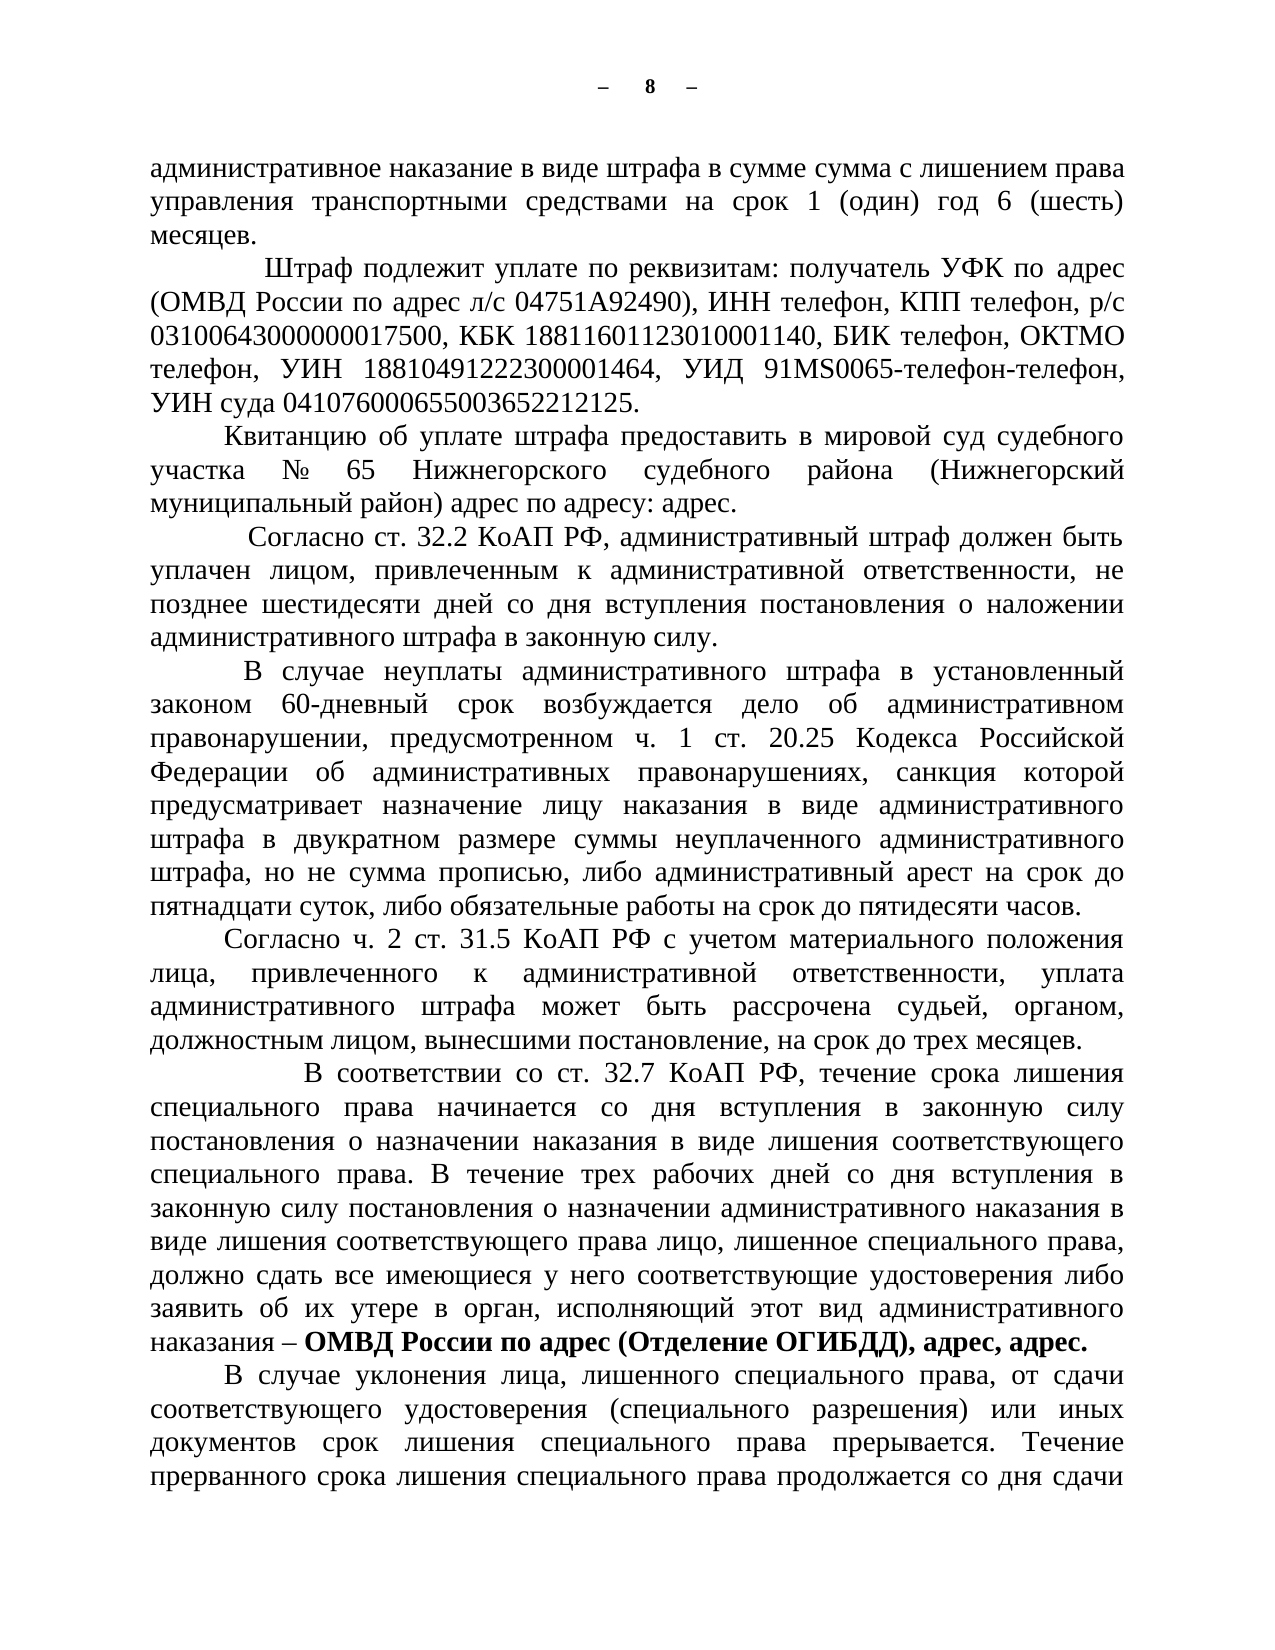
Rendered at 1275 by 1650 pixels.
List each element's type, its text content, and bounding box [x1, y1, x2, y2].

text В соответствии со ст. 32.7 КоАП РФ, течение срока лишения специального права начинается со дня вступления в законную силу постановления о назначении наказания в виде лишения соответствующего специального права. В течение трех рабочих дней со дня вступления в законную силу постановления о назначении административного наказания в виде лишения соответствующего права лицо, лишенное специального права, должно сдать все имеющиеся у него соответствующие удостоверения либо заявить об их утере в орган, исполняющий этот вид административного наказания – ОМВД России по адрес (Отделение ОГИБДД), адрес, адрес. [150, 1056, 1125, 1357]
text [150, 1357, 1125, 1492]
text Согласно ч. 2 ст. 31.5 КоАП РФ с учетом материального положения лица, привлеченного к административной ответственности, уплата административного штрафа может быть рассрочена судьей, органом, должностным лицом, вынесшими постановление, на срок до трех месяцев. [150, 921, 1125, 1056]
text Штраф подлежит уплате по реквизитам: получатель УФК по адрес (ОМВД России по адрес л/с 04751А92490), ИНН телефон, КПП телефон, р/с 03100643000000017500, КБК 18811601123010001140, БИК телефон, ОКТМО телефон, УИН 18810491222300001464, УИД 91MS0065-телефон-телефон, УИН суда 041076000655003652212125. [150, 251, 1125, 418]
text В случае неуплаты административного штрафа в установленный законом 60-дневный срок возбуждается дело об административном правонарушении, предусмотренном ч. 1 ст. 20.25 Кодекса Российской Федерации об административных правонарушениях, санкция которой предусматривает назначение лицу наказания в виде административного штрафа в двукратном размере суммы неуплаченного административного штрафа, но не сумма прописью, либо административный арест на срок до пятнадцати суток, либо обязательные работы на срок до пятидесяти часов. [150, 653, 1125, 921]
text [150, 150, 1125, 251]
text Квитанцию об уплате штрафа предоставить в мировой суд судебного участка № 65 Нижнегорского судебного района (Нижнегорский муниципальный район) адрес по адресу: адрес. [150, 418, 1125, 519]
text Согласно ст. 32.2 КоАП РФ, административный штраф должен быть уплачен лицом, привлеченным к административной ответственности, не позднее шестидесяти дней со дня вступления постановления о наложении административного штрафа в законную силу. [150, 519, 1125, 653]
